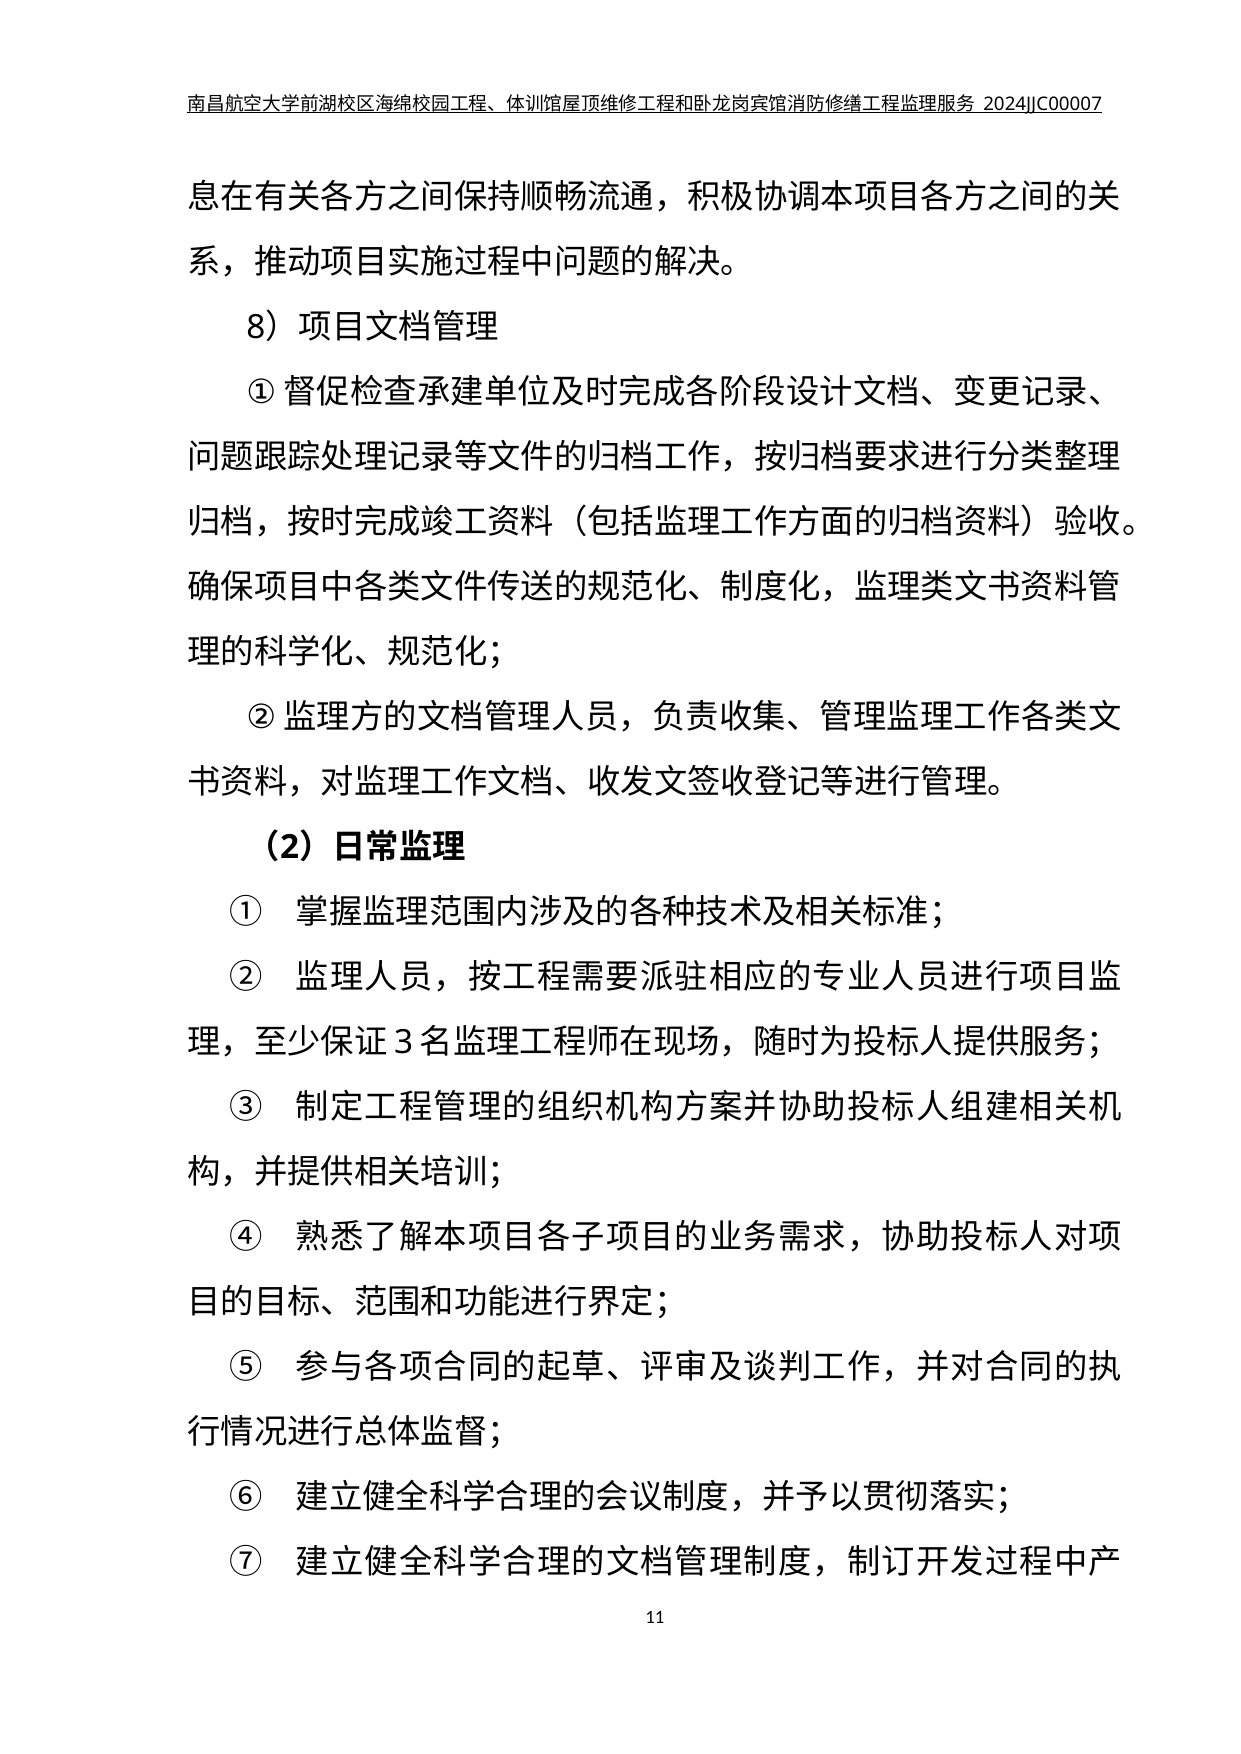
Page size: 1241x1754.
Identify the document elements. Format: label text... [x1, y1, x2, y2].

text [187, 162, 1122, 292]
text ①督促检查承建单位及时完成各阶段设计文档、变更记录、问题跟踪处理记录等文件的归档工作，按归档要求进行分类整理归档，按时完成竣工资料（包括监理工作方面的归档资料）验收。确保项目中各类文件传送的规范化、制度化，监理类文书资料管理的科学化、规范化； [187, 357, 1122, 682]
text （2）日常监理 [187, 812, 1122, 877]
list 熟悉了解本项目各子项目的业务需求，协助投标人对项目的目标、范围和功能进行界定； [187, 1202, 1122, 1332]
list 掌握监理范围内涉及的各种技术及相关标准； [187, 877, 1122, 942]
list 参与各项合同的起草、评审及谈判工作，并对合同的执行情况进行总体监督； [187, 1332, 1122, 1462]
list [187, 1527, 1122, 1592]
list 监理人员，按工程需要派驻相应的专业人员进行项目监理，至少保证3名监理工程师在现场，随时为投标人提供服务； [187, 942, 1122, 1072]
text 8）项目文档管理 [187, 292, 1122, 357]
text ②监理方的文档管理人员，负责收集、管理监理工作各类文书资料，对监理工作文档、收发文签收登记等进行管理。 [187, 682, 1122, 812]
list 建立健全科学合理的会议制度，并予以贯彻落实； [187, 1462, 1122, 1527]
list 制定工程管理的组织机构方案并协助投标人组建相关机构，并提供相关培训； [187, 1072, 1122, 1202]
